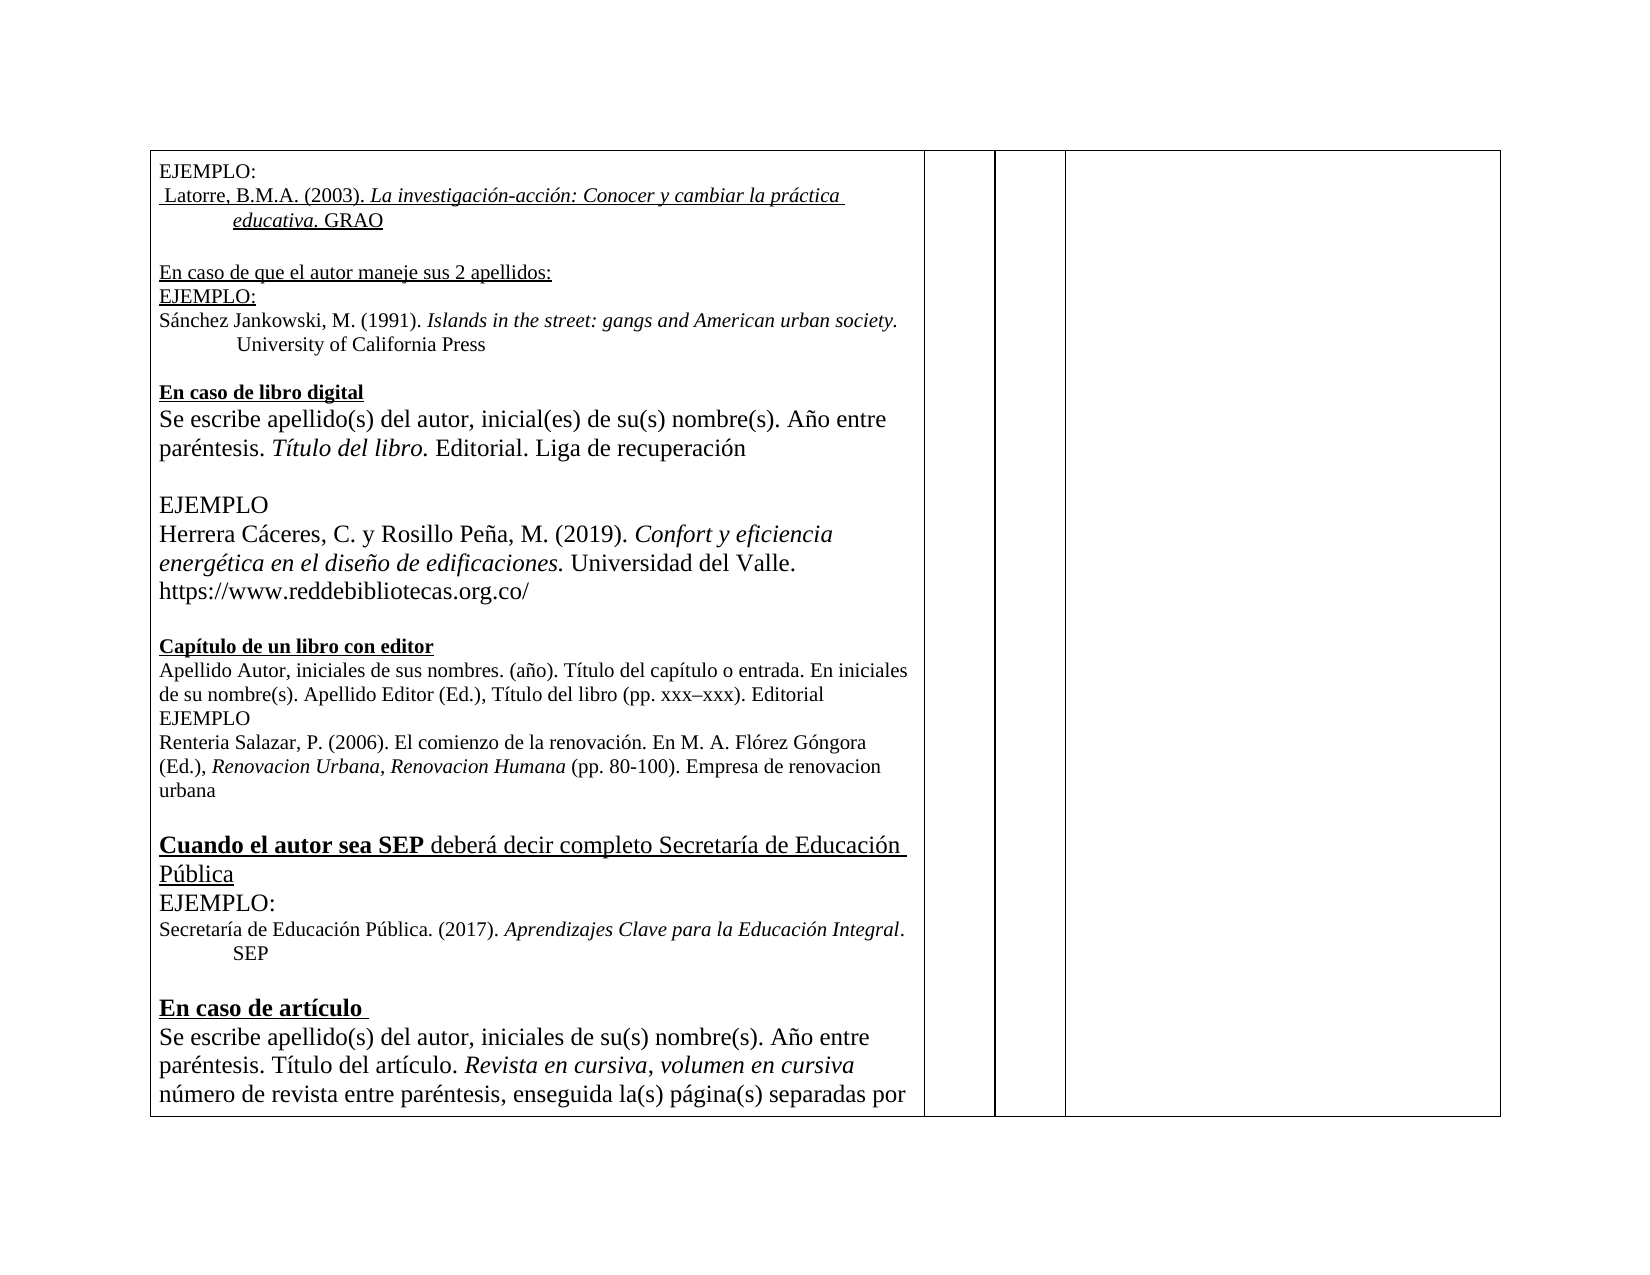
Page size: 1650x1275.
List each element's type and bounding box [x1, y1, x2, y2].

table_cell [151, 151, 924, 1116]
table_cell [996, 151, 1065, 1116]
table_cell [925, 151, 994, 1116]
table_cell [1066, 151, 1500, 1116]
